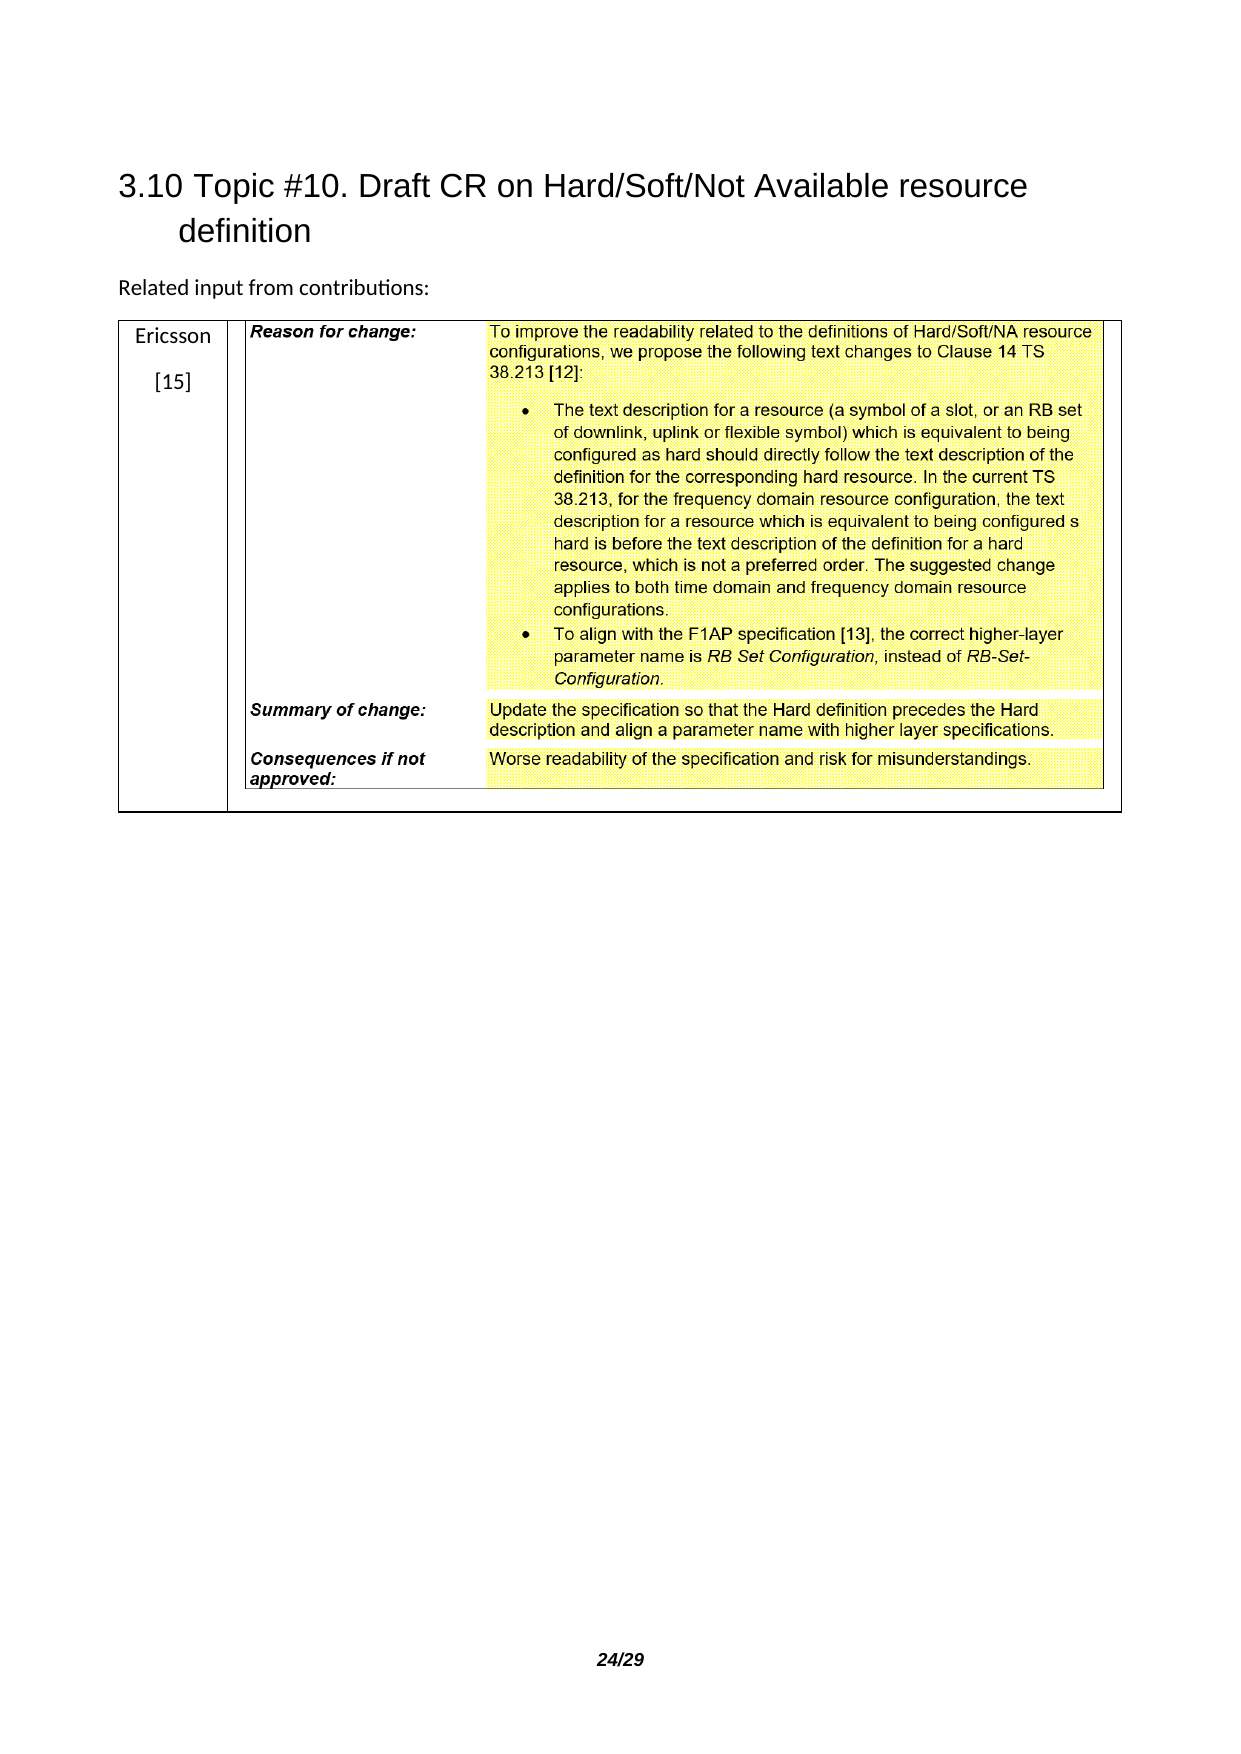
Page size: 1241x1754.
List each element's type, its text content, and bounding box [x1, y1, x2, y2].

table_header [228, 321, 1121, 811]
text Related input from contributions: [118, 273, 1122, 302]
subtitle Topic #10. Draft CR on Hard/Soft/Not Available resource definition [118, 166, 1122, 249]
picture [238, 321, 1110, 794]
table_header Ericsson [15] [119, 321, 227, 811]
